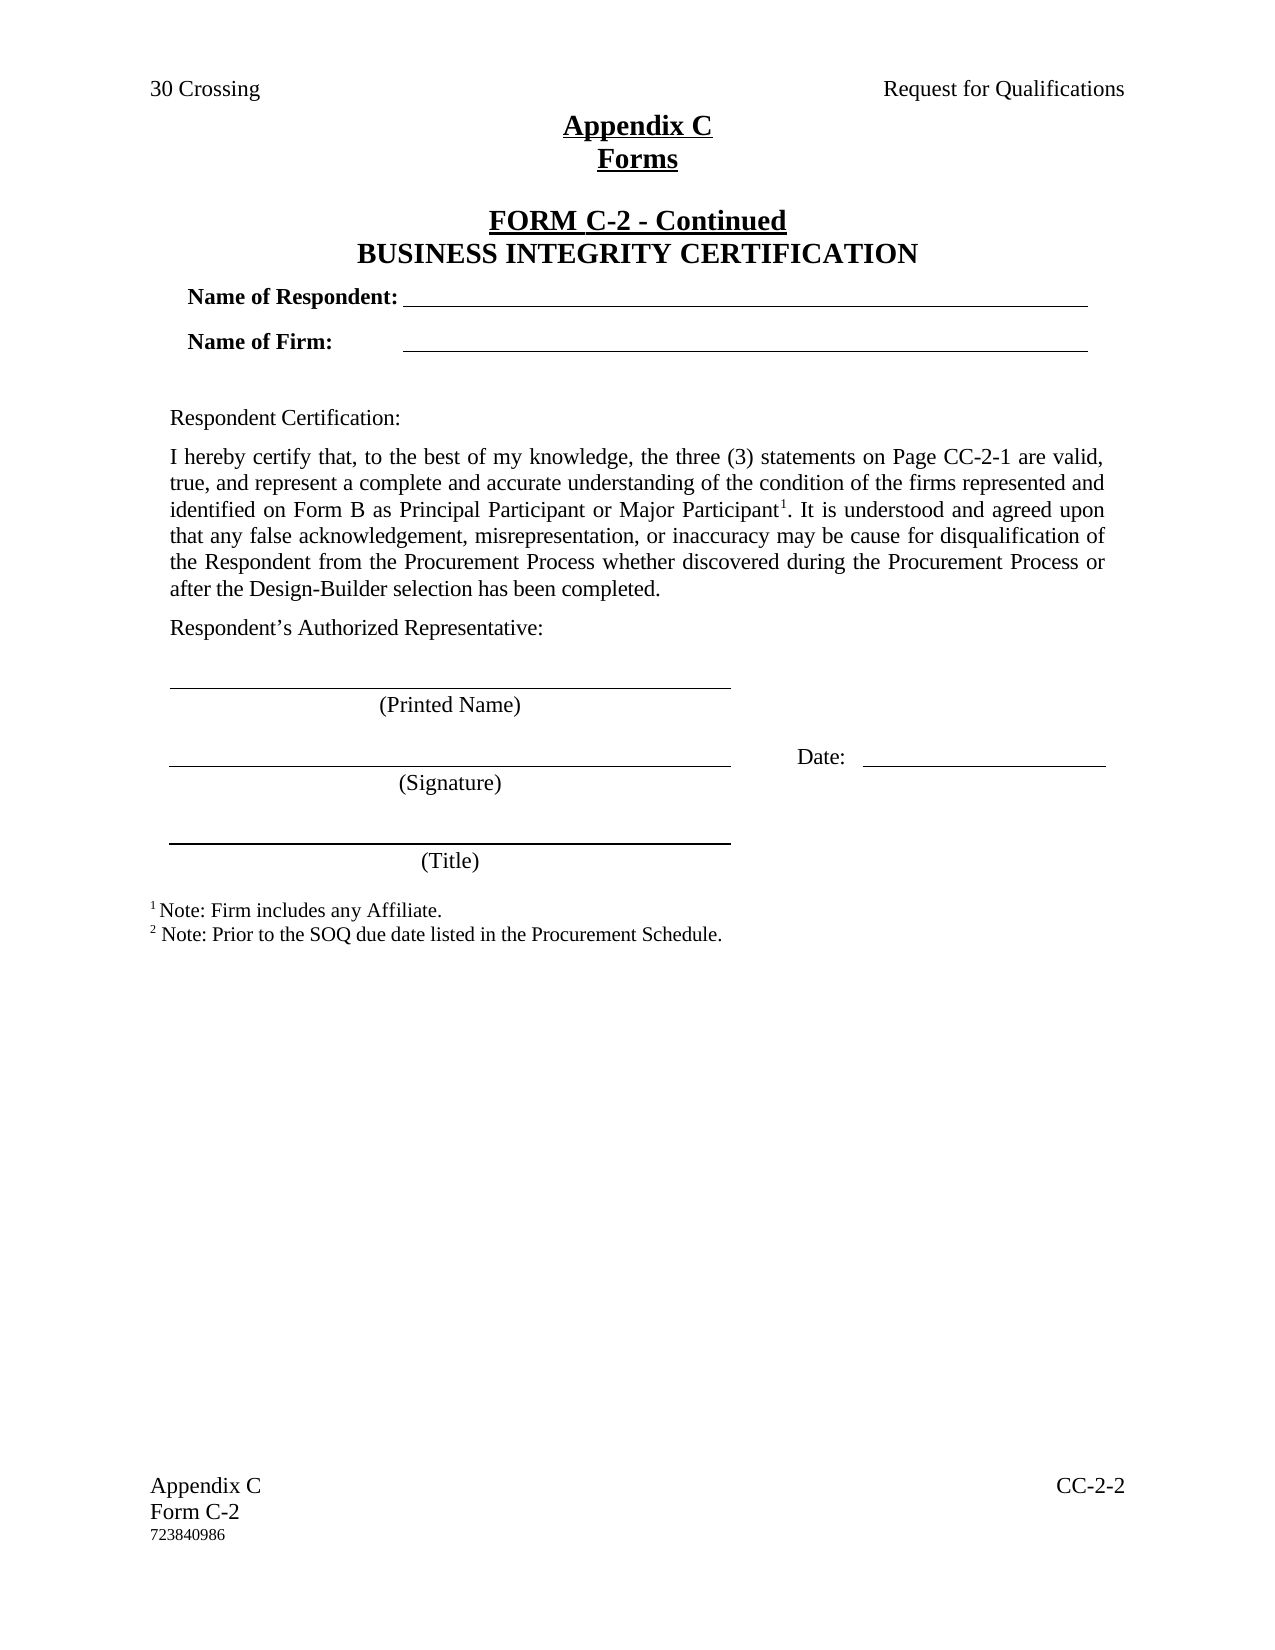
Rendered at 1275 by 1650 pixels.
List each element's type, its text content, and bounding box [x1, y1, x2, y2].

text 2 Note: Prior to the SOQ due date listed in the Procurement Schedule. [150, 922, 1106, 946]
text 1 Note: Firm includes any Affiliate. [150, 898, 1106, 922]
text Date: [169, 743, 1106, 769]
text FORM C-2 - Continued [150, 203, 1125, 237]
text Respondent Certification: [169, 404, 1106, 431]
text Name of Firm: [150, 328, 1123, 354]
text BUSINESS INTEGRITY CERTIFICATION [150, 237, 1125, 270]
text (Signature) [169, 769, 1106, 795]
text (Title) [169, 847, 1106, 873]
text (Printed Name) [169, 691, 1106, 718]
text I hereby certify that, to the best of my knowledge, the three (3) statements on Page CC-2-1 are valid, true, and represent a complete and accurate understanding of the condition of the firms represented and identified on Form B as Principal Participant or Major Participant1. It is understood and agreed upon that any false acknowledgement, misrepresentation, or inaccuracy may be cause for disqualification of the Respondent from the Procurement Process whether discovered during the Procurement Process or after the Design-Builder selection has been completed. [169, 443, 1106, 601]
text Name of Respondent: [150, 283, 1123, 309]
text Respondent’s Authorized Representative: [169, 614, 1106, 640]
